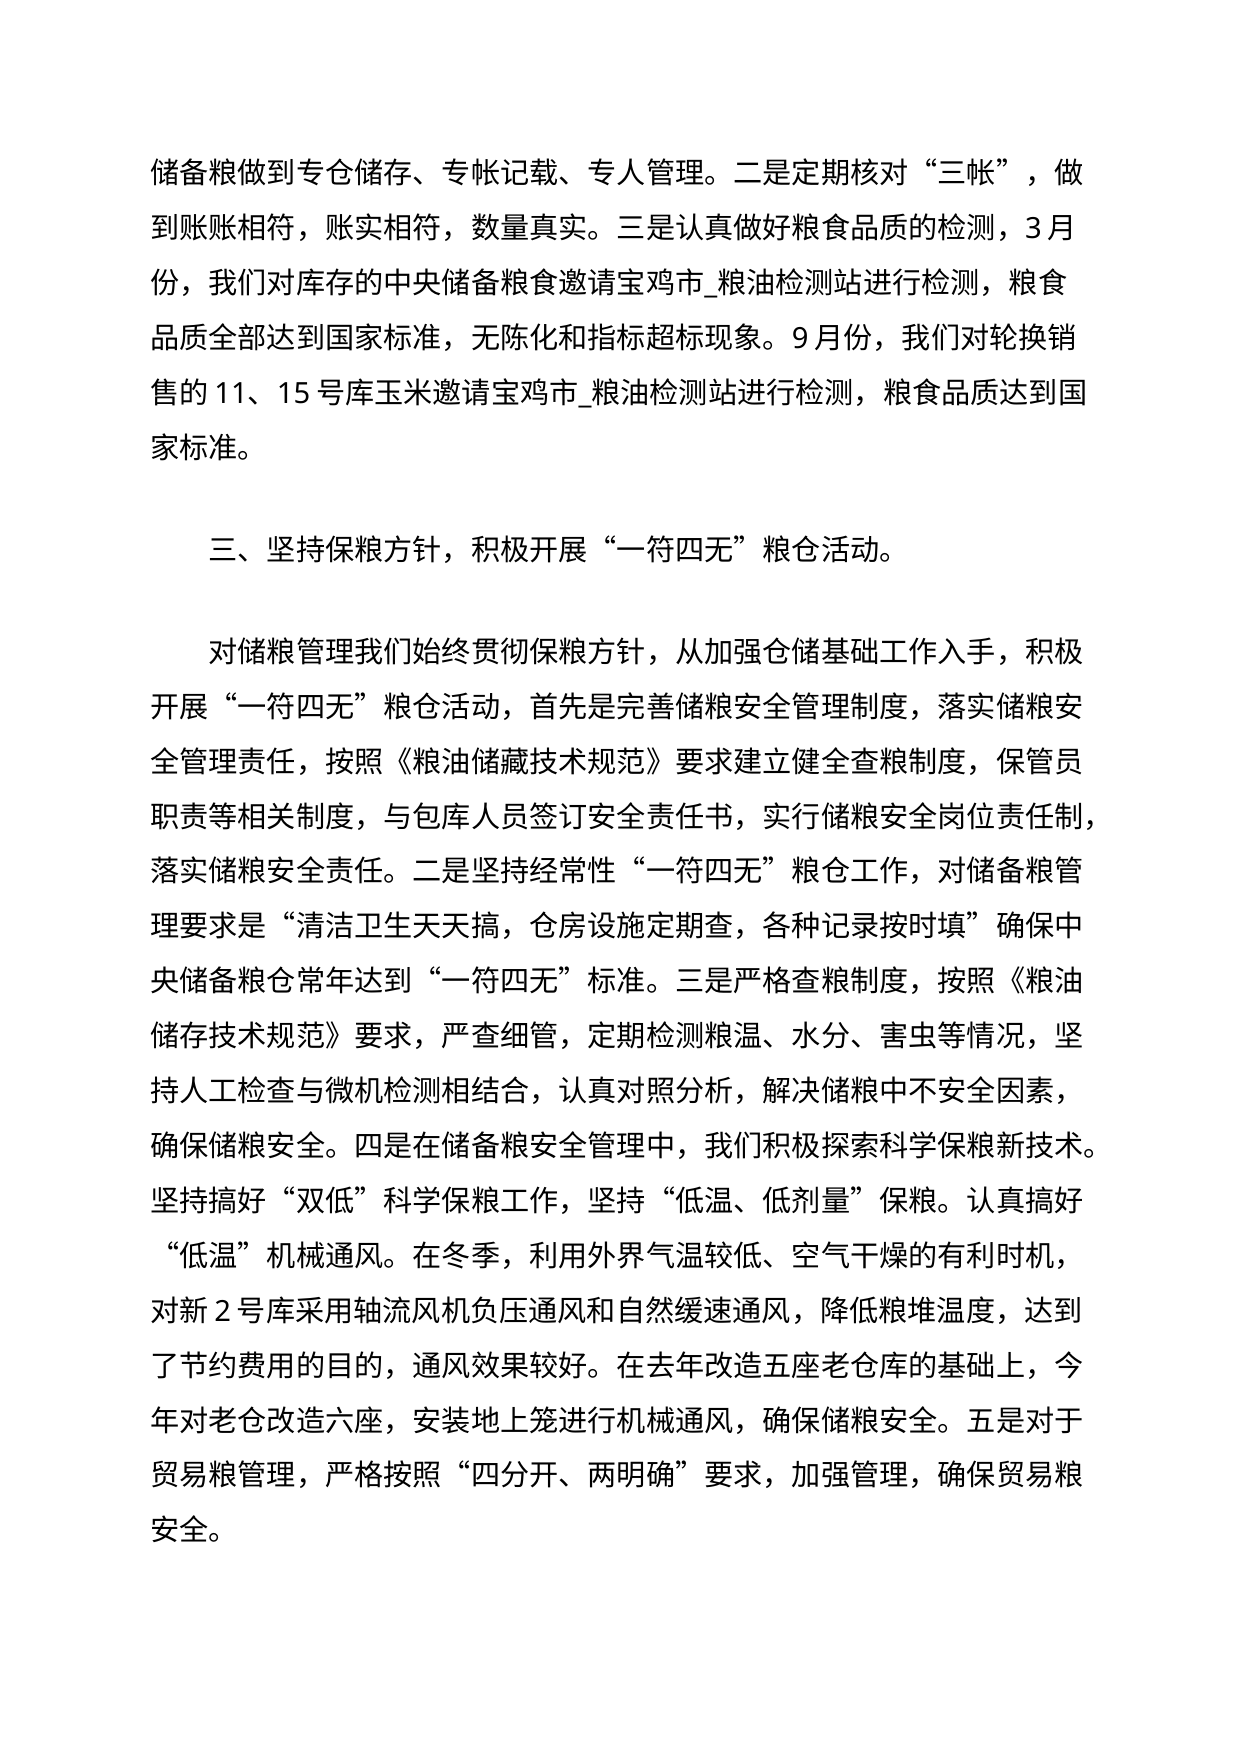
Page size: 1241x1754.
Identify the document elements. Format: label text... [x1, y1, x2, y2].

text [150, 150, 1090, 467]
text 三、坚持保粮方针，积极开展“一符四无”粮仓活动。 [150, 527, 1090, 569]
text 对储粮管理我们始终贯彻保粮方针，从加强仓储基础工作入手，积极开展“一符四无”粮仓活动，首先是完善储粮安全管理制度，落实储粮安全管理责任，按照《粮油储藏技术规范》要求建立健全查粮制度，保管员职责等相关制度，与包库人员签订安全责任书，实行储粮安全岗位责任制，落实储粮安全责任。二是坚持经常性“一符四无”粮仓工作，对储备粮管理要求是“清洁卫生天天搞，仓房设施定期查，各种记录按时填”确保中央储备粮仓常年达到“一符四无”标准。三是严格查粮制度，按照《粮油储存技术规范》要求，严查细管，定期检测粮温、水分、害虫等情况，坚持人工检查与微机检测相结合，认真对照分析，解决储粮中不安全因素，确保储粮安全。四是在储备粮安全管理中，我们积极探索科学保粮新技术。坚持搞好“双低”科学保粮工作，坚持“低温、低剂量”保粮。认真搞好“低温”机械通风。在冬季，利用外界气温较低、空气干燥的有利时机，对新2号库采用轴流风机负压通风和自然缓速通风，降低粮堆温度，达到了节约费用的目的，通风效果较好。在去年改造五座老仓库的基础上，今年对老仓改造六座，安装地上笼进行机械通风，确保储粮安全。五是对于贸易粮管理，严格按照“四分开、两明确”要求，加强管理，确保贸易粮安全。 [150, 628, 1090, 1549]
